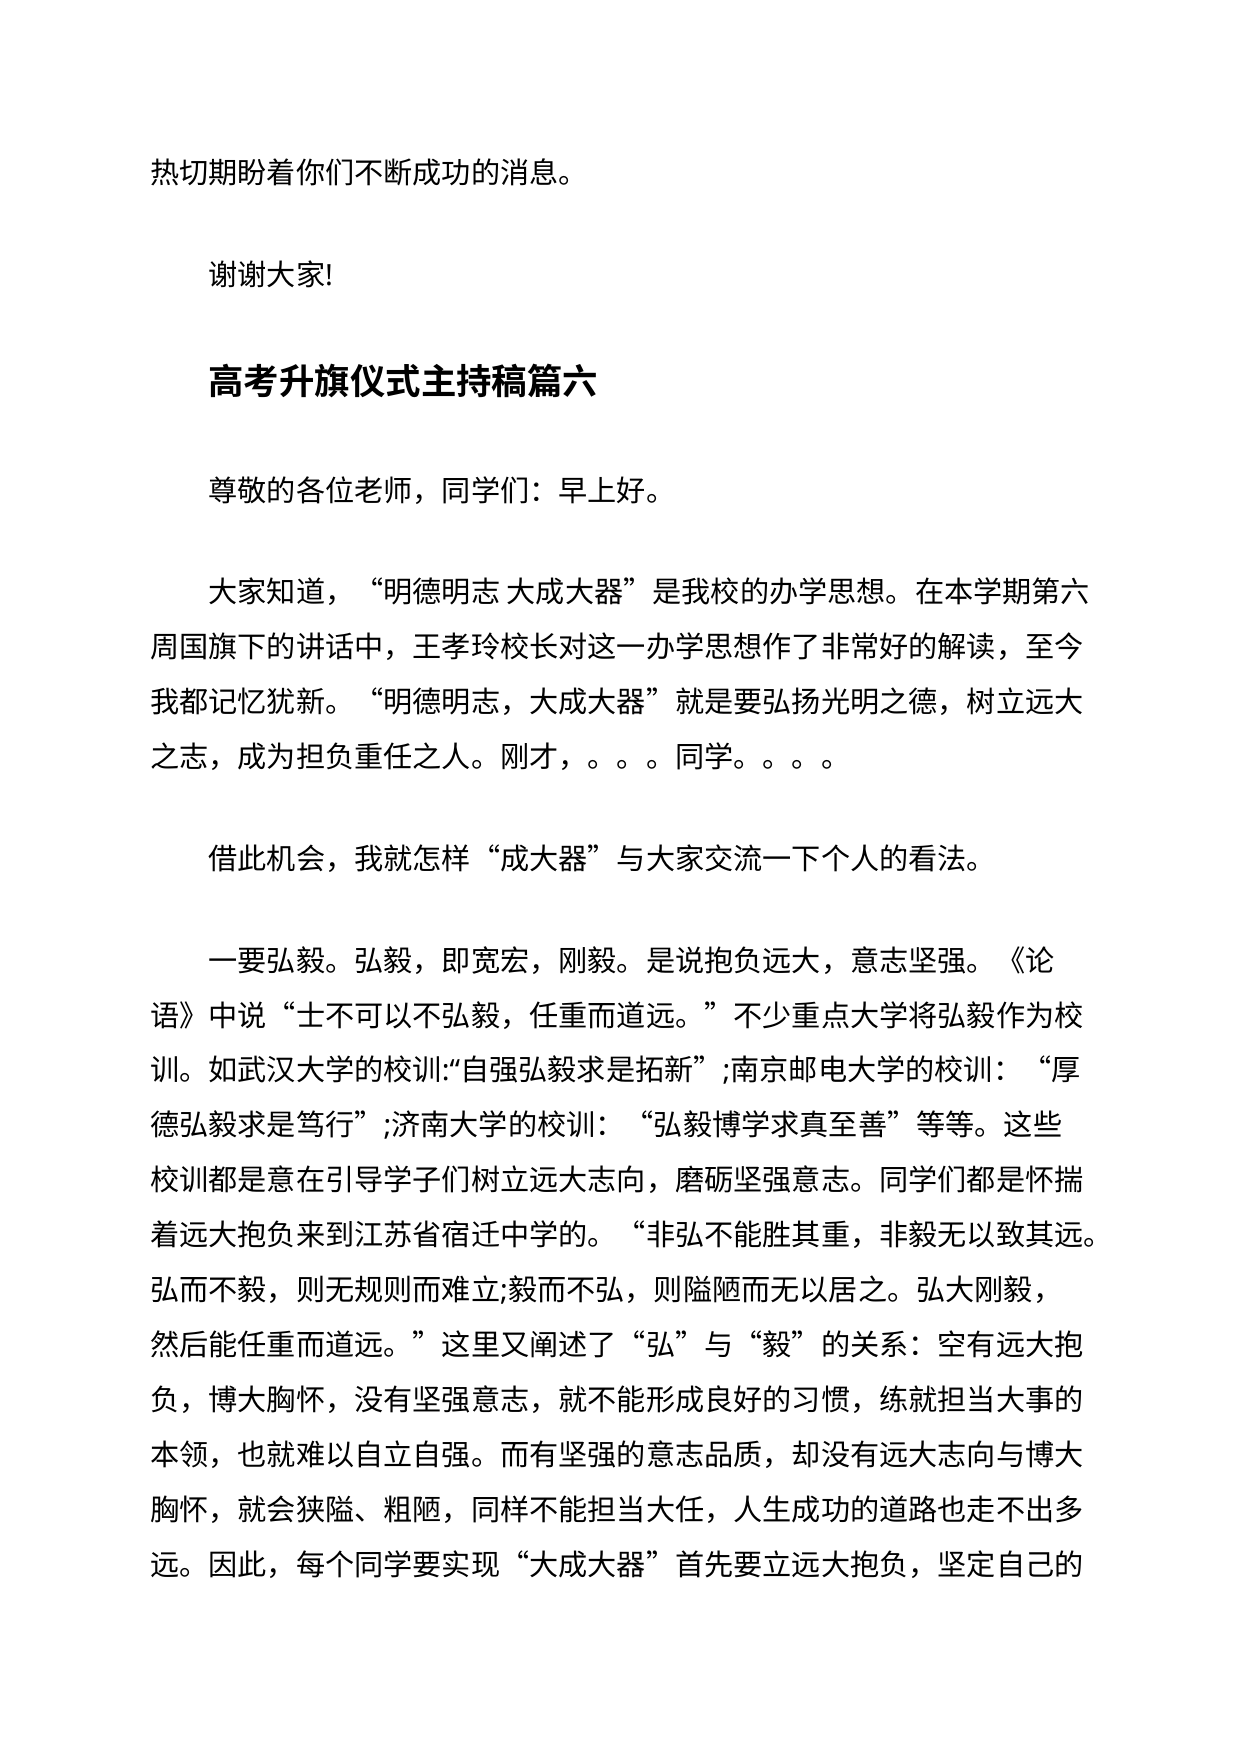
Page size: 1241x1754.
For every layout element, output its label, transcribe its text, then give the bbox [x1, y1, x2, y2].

text 借此机会，我就怎样“成大器”与大家交流一下个人的看法。 [150, 835, 1090, 878]
text 谢谢大家! [150, 252, 1090, 294]
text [150, 150, 1090, 192]
text 高考升旗仪式主持稿篇六 [150, 354, 1090, 405]
text 大家知道，“明德明志 大成大器”是我校的办学思想。在本学期第六周国旗下的讲话中，王孝玲校长对这一办学思想作了非常好的解读，至今我都记忆犹新。“明德明志，大成大器”就是要弘扬光明之德，树立远大之志，成为担负重任之人。刚才，。。。同学。。。。 [150, 569, 1090, 776]
text 尊敬的各位老师，同学们：早上好。 [150, 467, 1090, 509]
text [150, 937, 1090, 1584]
